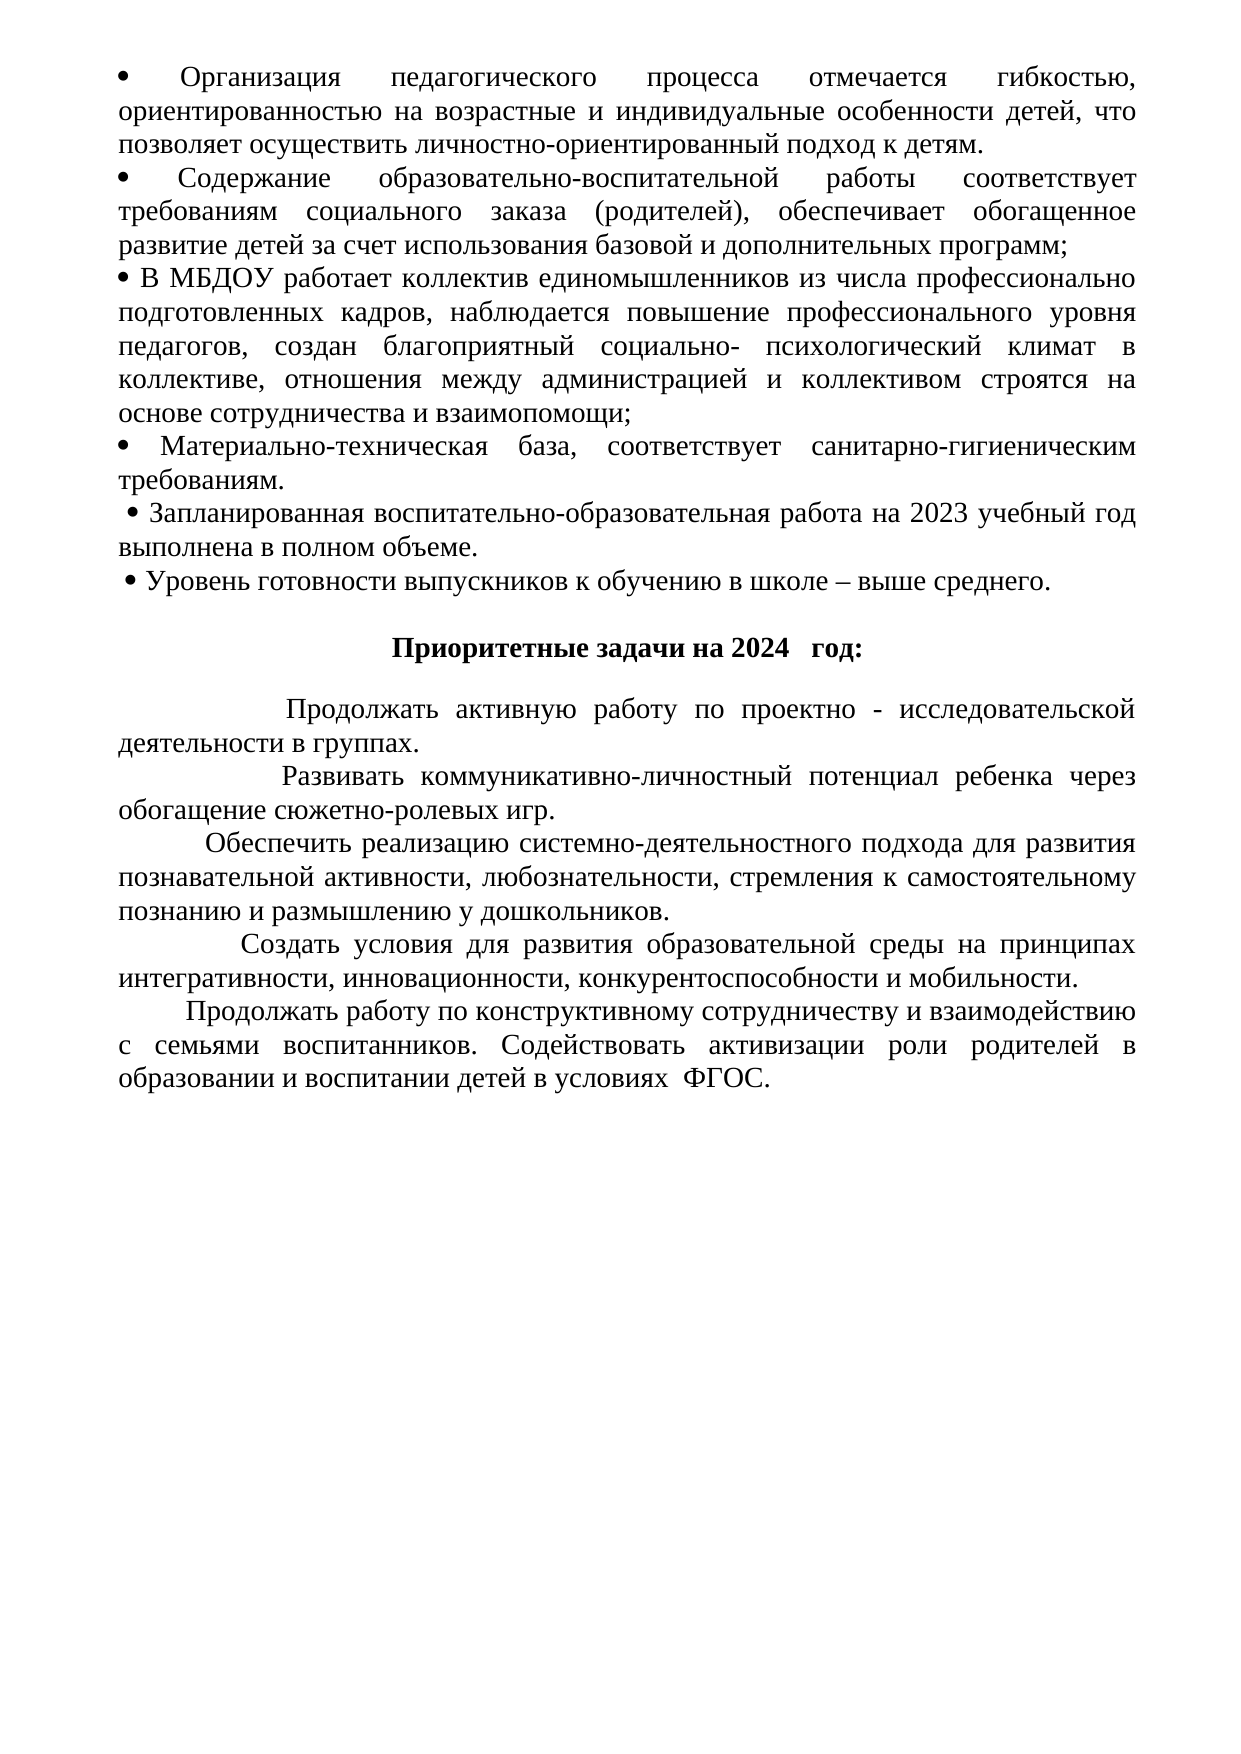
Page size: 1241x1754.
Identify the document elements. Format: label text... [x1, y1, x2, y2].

text Создать условия для развития образовательной среды на принципах интегративности, инновационности, конкурентоспособности и мобильности. [118, 926, 1137, 993]
text Материально-техническая база, соответствует санитарно-гигиеническим требованиям. [118, 428, 1137, 496]
text Развивать коммуникативно-личностный потенциал ребенка через обогащение сюжетно-ролевых игр. [118, 758, 1137, 826]
text В МБДОУ работает коллектив единомышленников из числа профессионально подготовленных кадров, наблюдается повышение профессионального уровня педагогов, создан благоприятный социально- психологический климат в коллективе, отношения между администрацией и коллективом строятся на основе сотрудничества и взаимопомощи; [118, 261, 1137, 428]
text Продолжать работу по конструктивному сотрудничеству и взаимодействию с семьями воспитанников. Содействовать активизации роли родителей в образовании и воспитании детей в условиях ФГОС. [118, 993, 1137, 1094]
text Содержание образовательно-воспитательной работы соответствует требованиям социального заказа (родителей), обеспечивает обогащенное развитие детей за счет использования базовой и дополнительных программ; [118, 160, 1137, 261]
text Запланированная воспитательно-образовательная работа на 2023 учебный год выполнена в полном объеме. [118, 496, 1137, 563]
text Приоритетные задачи на 2024 год: [118, 630, 1137, 663]
text Организация педагогического процесса отмечается гибкостью, ориентированностью на возрастные и индивидуальные особенности детей, что позволяет осуществить личностно-ориентированный подход к детям. [118, 59, 1137, 160]
text Продолжать активную работу по проектно - исследовательской деятельности в группах. [118, 691, 1137, 758]
text Обеспечить реализацию системно-деятельностного подхода для развития познавательной активности, любознательности, стремления к самостоятельному познанию и размышлению у дошкольников. [118, 826, 1137, 926]
text Уровень готовности выпускников к обучению в школе – выше среднего. [118, 563, 1137, 596]
